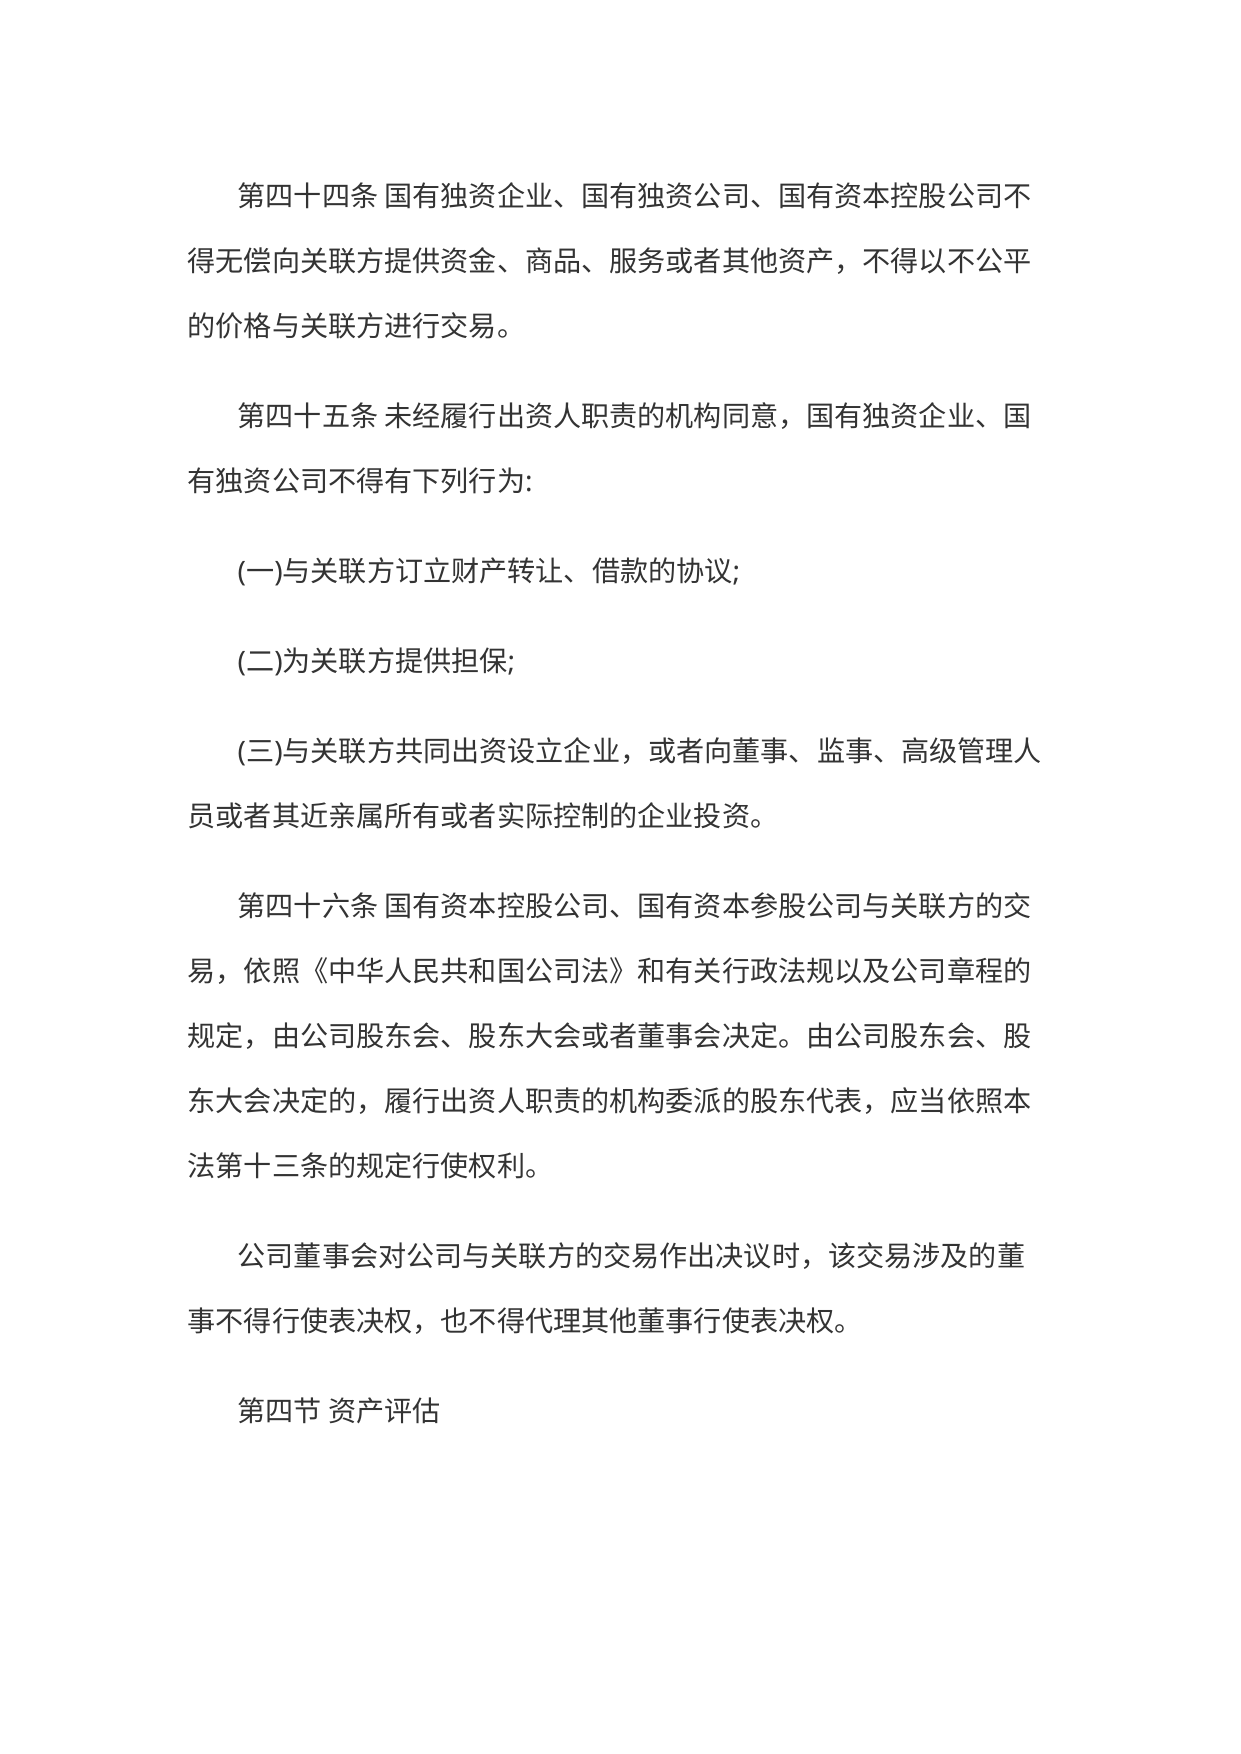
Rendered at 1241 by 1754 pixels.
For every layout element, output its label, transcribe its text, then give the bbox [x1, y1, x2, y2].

text (二)为关联方提供担保; [187, 627, 1053, 692]
text 第四十四条 国有独资企业、国有独资公司、国有资本控股公司不得无偿向关联方提供资金、商品、服务或者其他资产，不得以不公平的价格与关联方进行交易。 [187, 162, 1053, 357]
text 第四十六条 国有资本控股公司、国有资本参股公司与关联方的交易，依照《中华人民共和国公司法》和有关行政法规以及公司章程的规定，由公司股东会、股东大会或者董事会决定。由公司股东会、股东大会决定的，履行出资人职责的机构委派的股东代表，应当依照本法第十三条的规定行使权利。 [187, 872, 1053, 1197]
text (一)与关联方订立财产转让、借款的协议; [187, 537, 1053, 602]
text 公司董事会对公司与关联方的交易作出决议时，该交易涉及的董事不得行使表决权，也不得代理其他董事行使表决权。 [187, 1222, 1053, 1352]
text 第四十五条 未经履行出资人职责的机构同意，国有独资企业、国有独资公司不得有下列行为: [187, 382, 1053, 512]
text (三)与关联方共同出资设立企业，或者向董事、监事、高级管理人员或者其近亲属所有或者实际控制的企业投资。 [187, 717, 1053, 847]
text 第四节 资产评估 [187, 1377, 1053, 1442]
